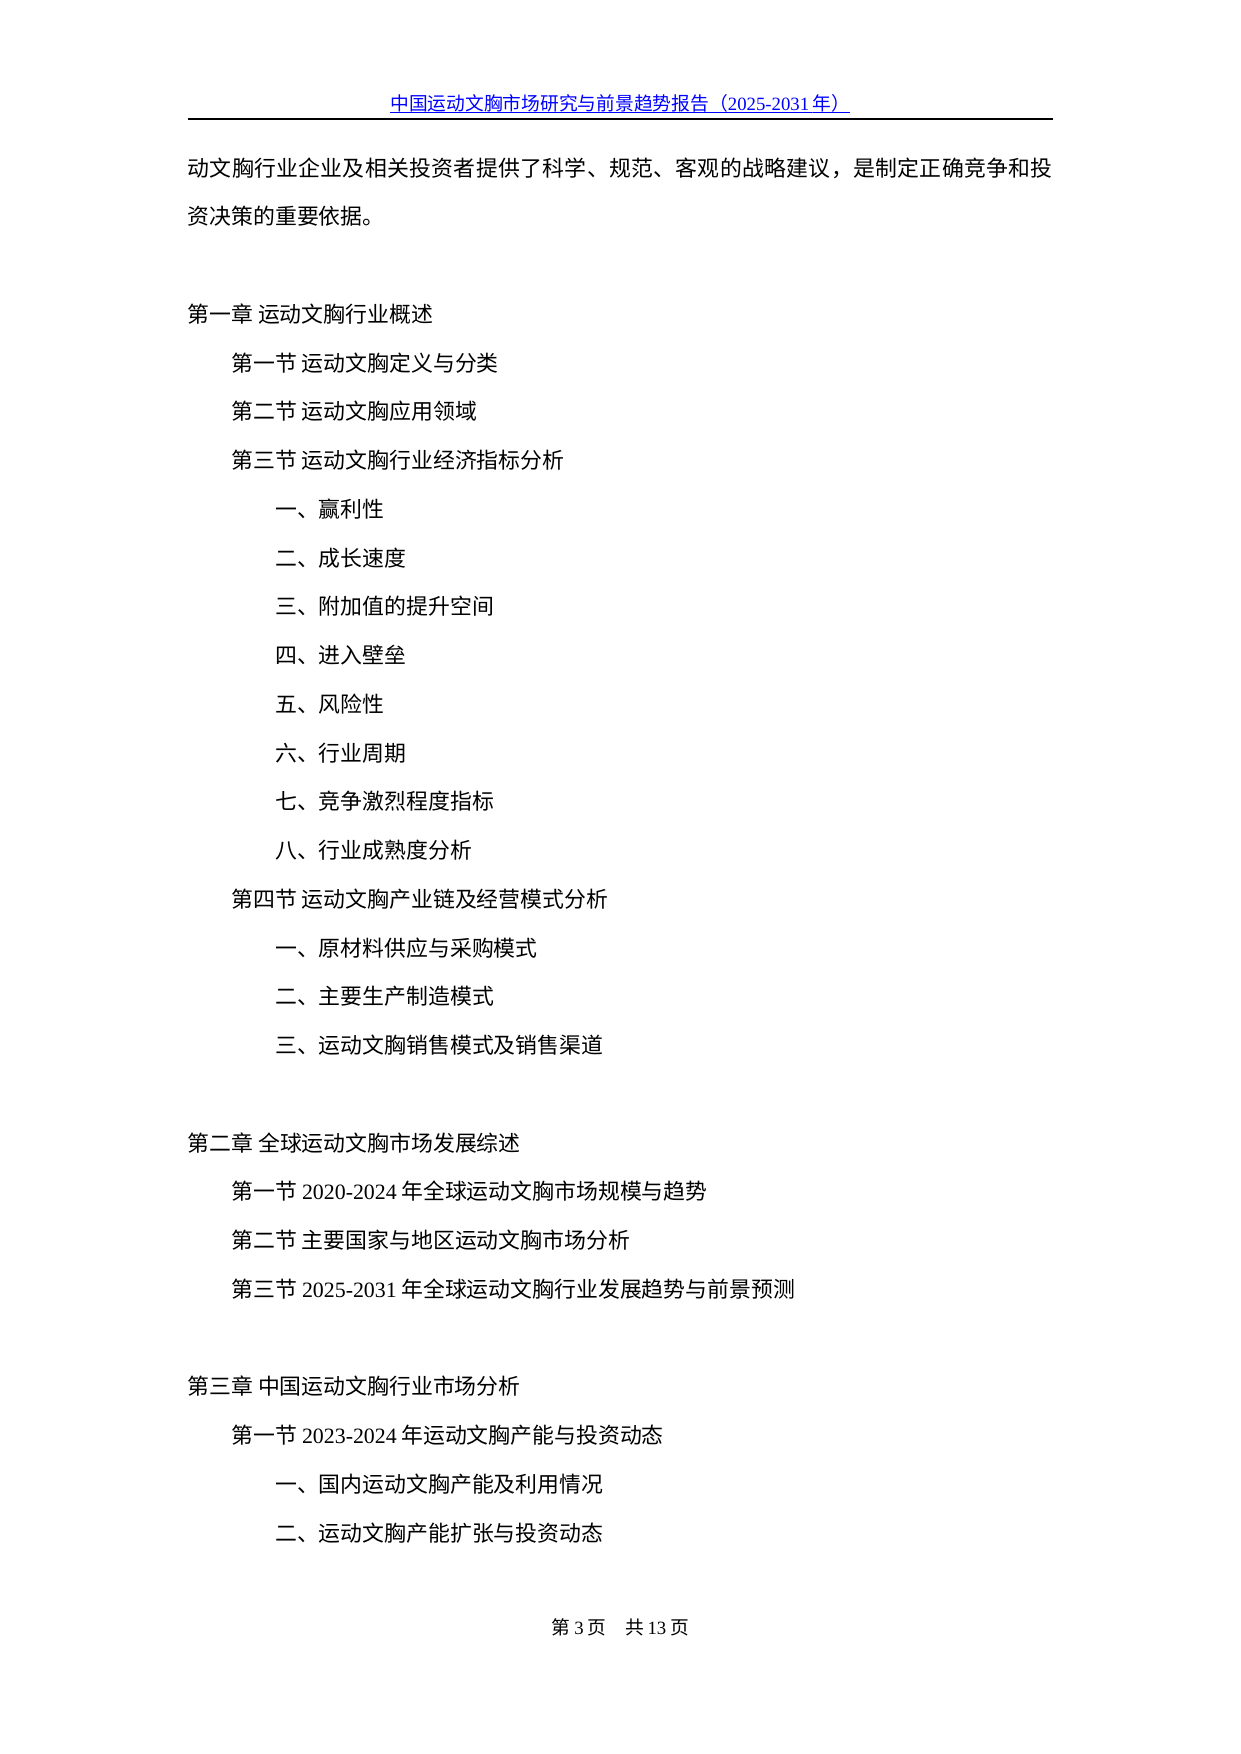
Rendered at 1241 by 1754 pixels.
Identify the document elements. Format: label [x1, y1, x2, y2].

text [187, 150, 1053, 1548]
